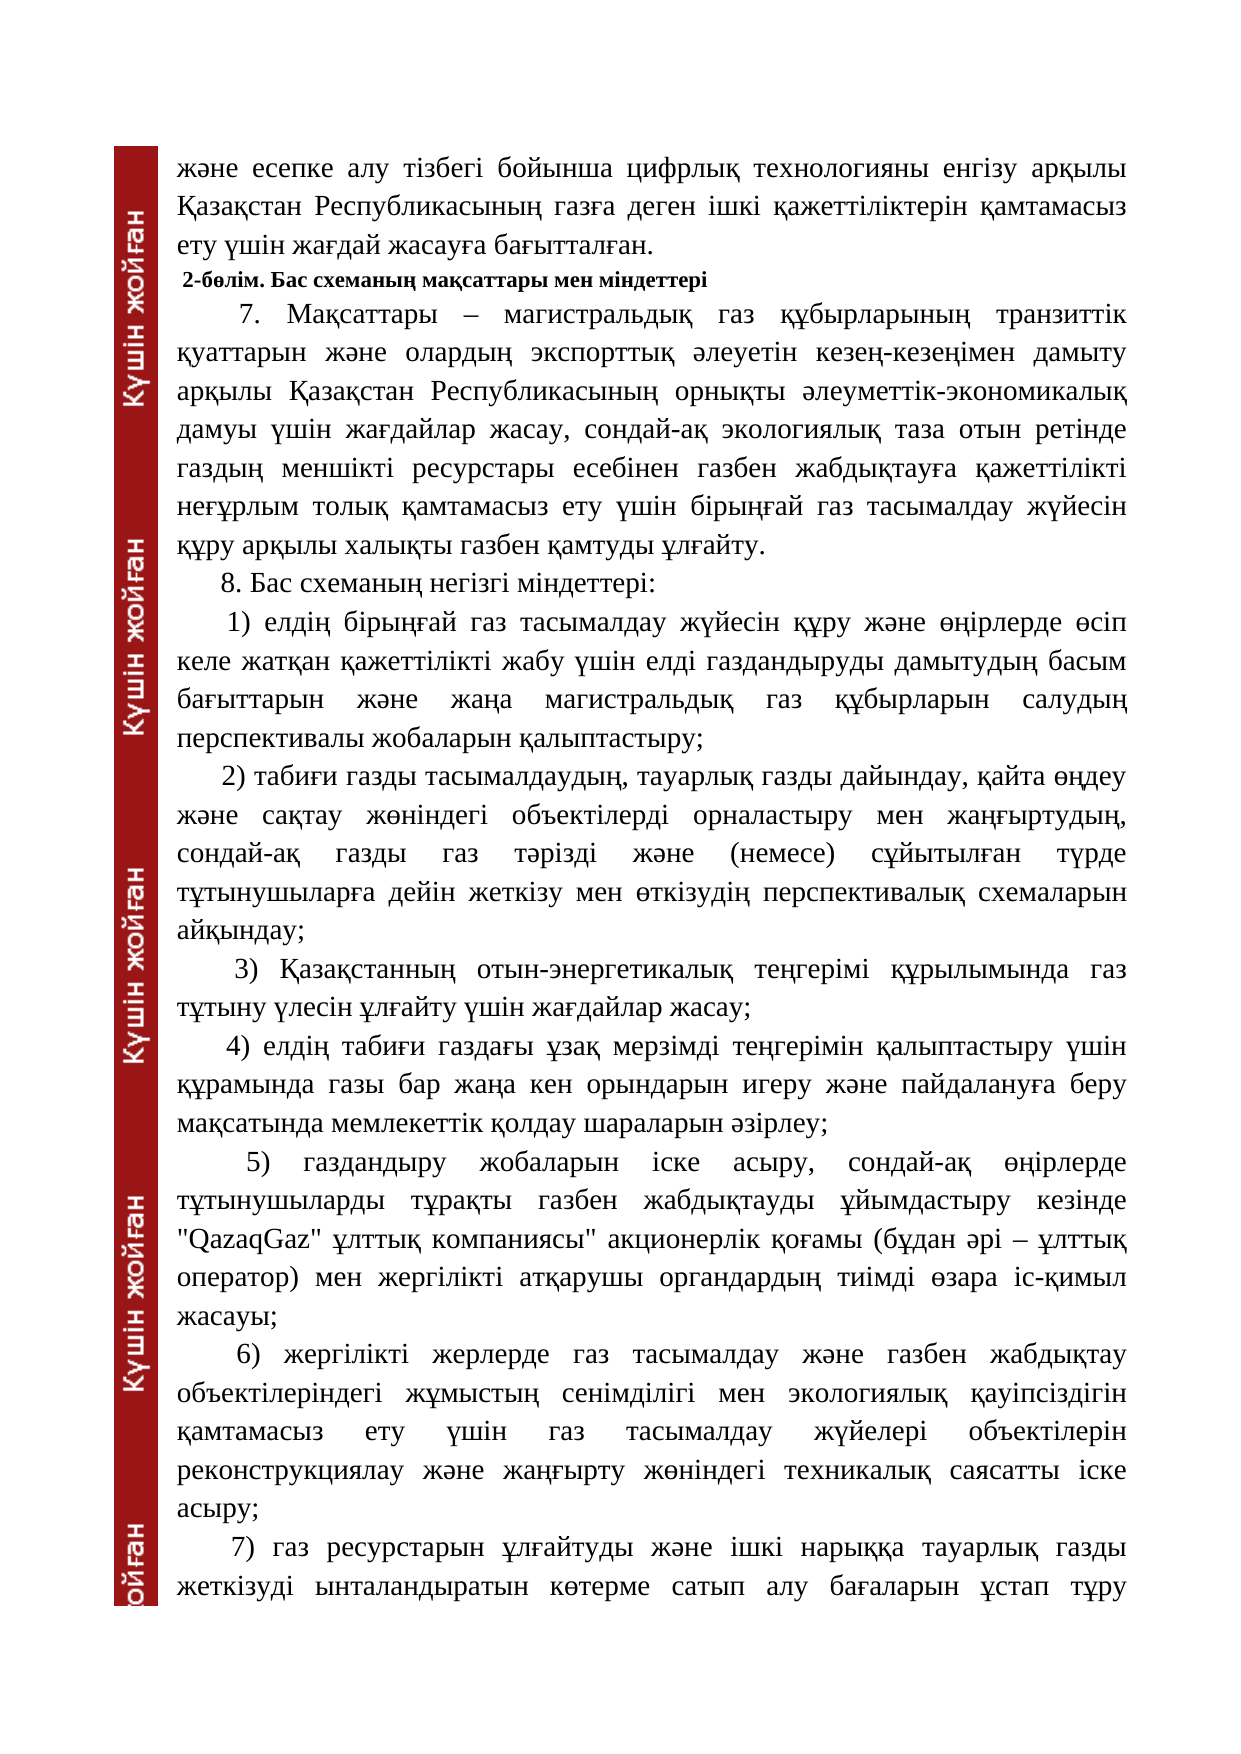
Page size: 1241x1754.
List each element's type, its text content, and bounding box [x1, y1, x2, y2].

picture [114, 599, 158, 604]
picture [114, 946, 158, 951]
picture [114, 1331, 158, 1336]
picture [114, 1524, 158, 1529]
text 5) газдандыру жобаларын іске асыру, сондай-ақ өңірлерде тұтынушыларды тұрақты газбен жабдықтауды ұйымдастыру кезінде "QazaqGaz" ұлттық компаниясы" акционерлік қоғамы (бұдан әрі – ұлттық оператор) мен жергілікті атқарушы органдардың тиімді өзара іс-қимыл жасауы; [112, 1144, 1128, 1331]
picture [114, 292, 158, 296]
text 2) табиғи газды тасымалдаудың, тауарлық газды дайындау, қайта өңдеу және сақтау жөніндегі объектілерді орналастыру мен жаңғыртудың, сондай-ақ газды газ тәрізді және (немесе) сұйытылған түрде тұтынушыларға дейін жеткізу мен өткізудің перспективалық схемаларын айқындау; [112, 758, 1128, 946]
text 6) жергілікті жерлерде газ тасымалдау және газбен жабдықтау объектілеріндегі жұмыстың сенімділігі мен экологиялық қауіпсіздігін қамтамасыз ету үшін газ тасымалдау жүйелері объектілерін реконструкциялау және жаңғырту жөніндегі техникалық саясатты іске асыру; [112, 1336, 1128, 1524]
text 7. Мақсаттары – магистральдық газ құбырларының транзиттік қуаттарын және олардың экспорттық әлеуетін кезең-кезеңімен дамыту арқылы Қазақстан Республикасының орнықты әлеуметтік-экономикалық дамуы үшін жағдайлар жасау, сондай-ақ экологиялық таза отын ретінде газдың меншікті ресурстары есебінен газбен жабдықтауға қажеттілікті неғұрлым толық қамтамасыз ету үшін бірыңғай газ тасымалдау жүйесін құру арқылы халықты газбен қамтуды ұлғайту. [112, 296, 1128, 561]
picture [114, 146, 158, 150]
picture [114, 1139, 158, 1144]
picture [114, 753, 158, 758]
text 3) Қазақстанның отын-энергетикалық теңгерімі құрылымында газ тұтыну үлесін ұлғайту үшін жағдайлар жасау; [112, 951, 1128, 1023]
text 8. Бас схеманың негізгі міндеттері: [112, 566, 1128, 599]
text 2-бөлім. Бас схеманың мақсаттары мен міндеттері [112, 266, 1128, 292]
text 1) елдің бірыңғай газ тасымалдау жүйесін құру және өңірлерде өсіп келе жатқан қажеттілікті жабу үшін елді газдандыруды дамытудың басым бағыттарын және жаңа магистральдық газ құбырларын салудың перспективалы жобаларын қалыптастыру; [112, 604, 1128, 753]
text 4) елдің табиғи газдағы ұзақ мерзімді теңгерімін қалыптастыру үшін құрамында газы бар жаңа кен орындарын игеру және пайдалануға беру мақсатында мемлекеттік қолдау шараларын әзірлеу; [112, 1028, 1128, 1139]
picture [114, 1023, 158, 1028]
picture [114, 1601, 158, 1606]
picture [114, 261, 158, 266]
picture [114, 561, 158, 566]
